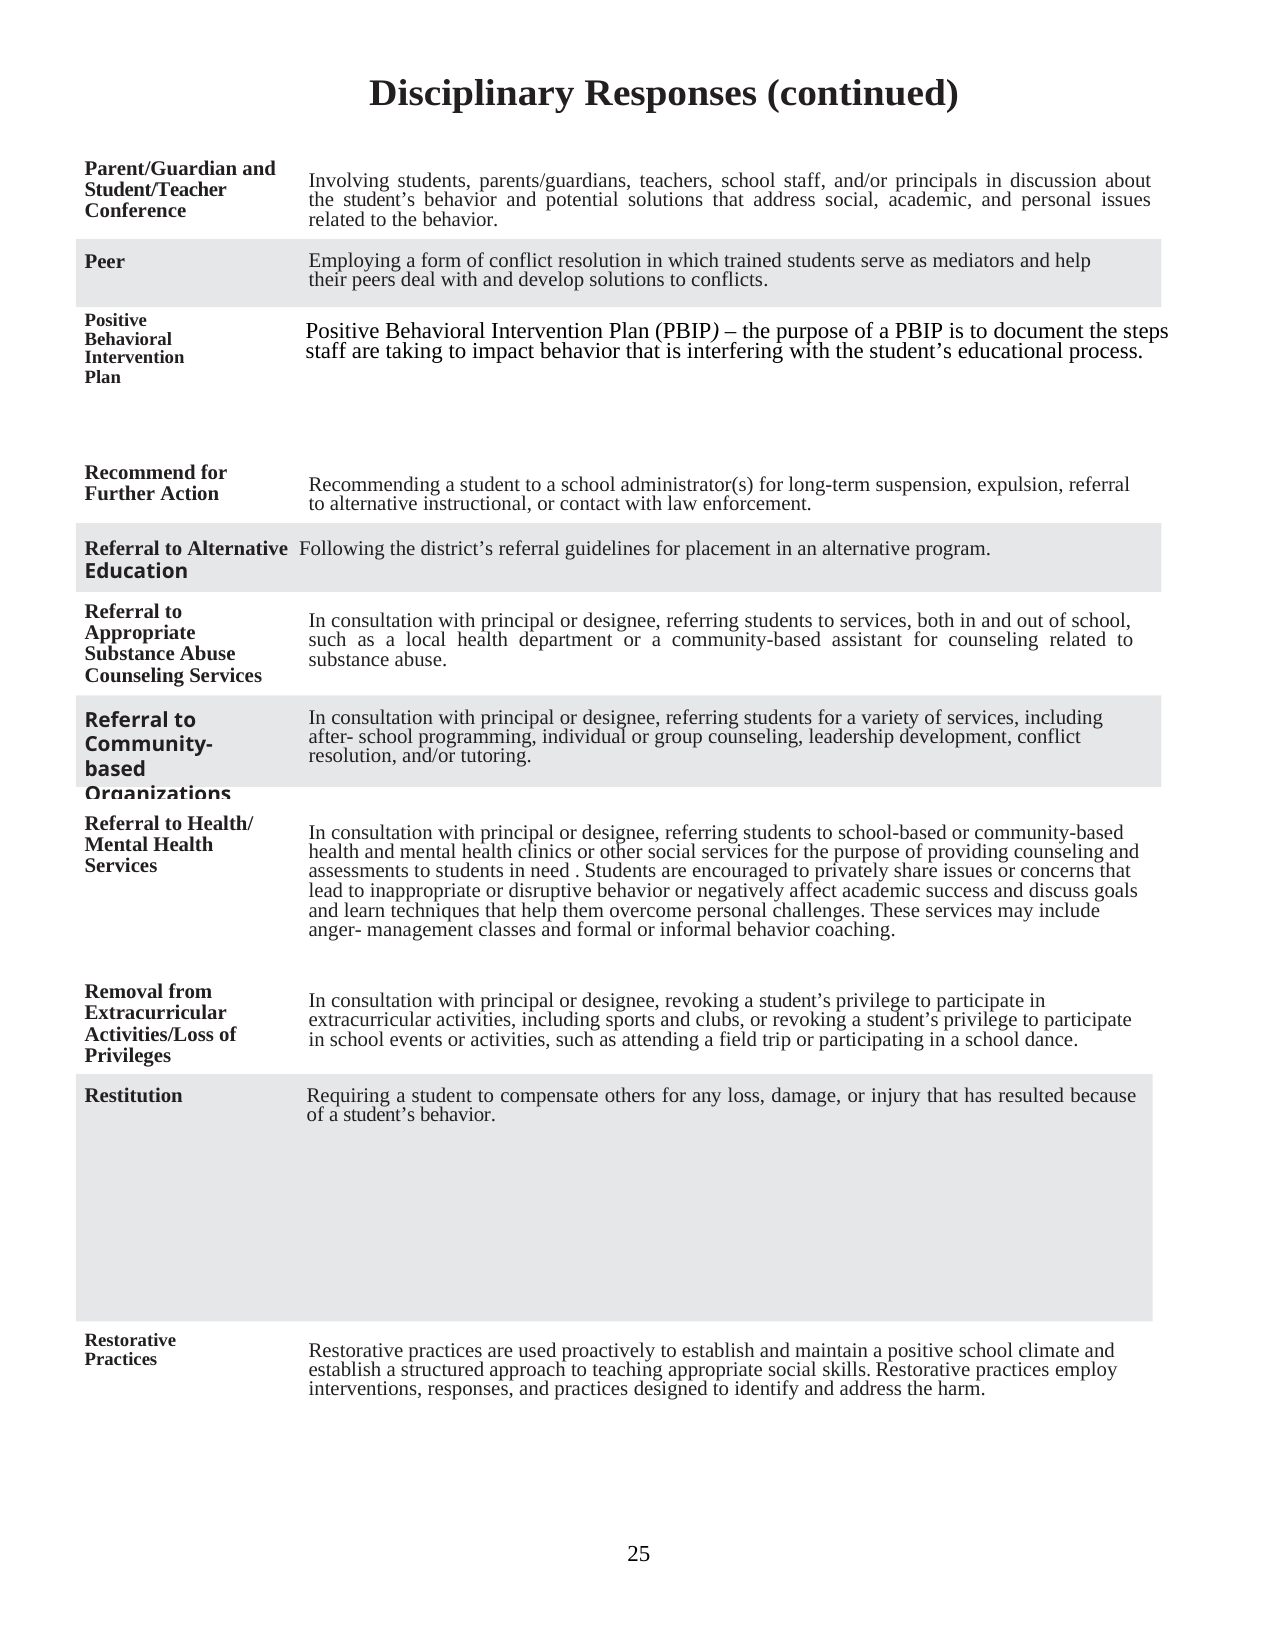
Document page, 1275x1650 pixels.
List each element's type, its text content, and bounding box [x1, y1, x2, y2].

text Parent/Guardian and Student/Teacher Conference [84, 158, 277, 222]
text Involving students, parents/guardians, teachers, school staff, and/or principals in discussion about the student’s behavior and potential solutions that address social, academic, and personal issues related to the behavior. [308, 172, 1152, 231]
text Restorative Practices [84, 1331, 193, 1369]
text Positive Behavioral Intervention Plan (PBIP) – the purpose of a PBIP is to document the steps staff are taking to impact behavior that is interfering with the student’s educational process. [305, 321, 1186, 364]
text Recommending a student to a school administrator(s) for long-term suspension, expulsion, referral to alternative instructional, or contact with law enforcement. [308, 476, 1148, 515]
text In consultation with principal or designee, referring students to school-based or community-based health and mental health clinics or other social services for the purpose of providing counseling and assessments to students in need . Students are encouraged to privately share issues or concerns that lead to inappropriate or disruptive behavior or negatively affect academic success and discuss goals and learn techniques that help them overcome personal challenges. These services may include anger- management classes and formal or informal behavior coaching. [308, 824, 1152, 941]
text In consultation with principal or designee, referring students to services, both in and out of school, such as a local health department or a community-based assistant for counseling related to substance abuse. [308, 612, 1133, 671]
text Referral to Health/ Mental Health Services [84, 814, 257, 877]
text Restorative practices are used proactively to establish and maintain a positive school climate and establish a structured approach to teaching appropriate social skills. Restorative practices employ interventions, responses, and practices designed to identify and address the harm. [308, 1341, 1132, 1400]
text Removal from Extracurricular Activities/Loss of Privileges [84, 982, 244, 1067]
text Recommend for Further Action [84, 462, 234, 505]
text Referral to Appropriate Substance Abuse Counseling Services [84, 602, 272, 687]
text In consultation with principal or designee, revoking a student’s privilege to participate in extracurricular activities, including sports and clubs, or revoking a student’s privilege to participate in school events or activities, such as attending a field trip or participating in a school dance. [308, 992, 1147, 1051]
text Disciplinary Responses (continued) [369, 70, 1212, 113]
text Positive Behavioral Intervention Plan [84, 311, 197, 387]
